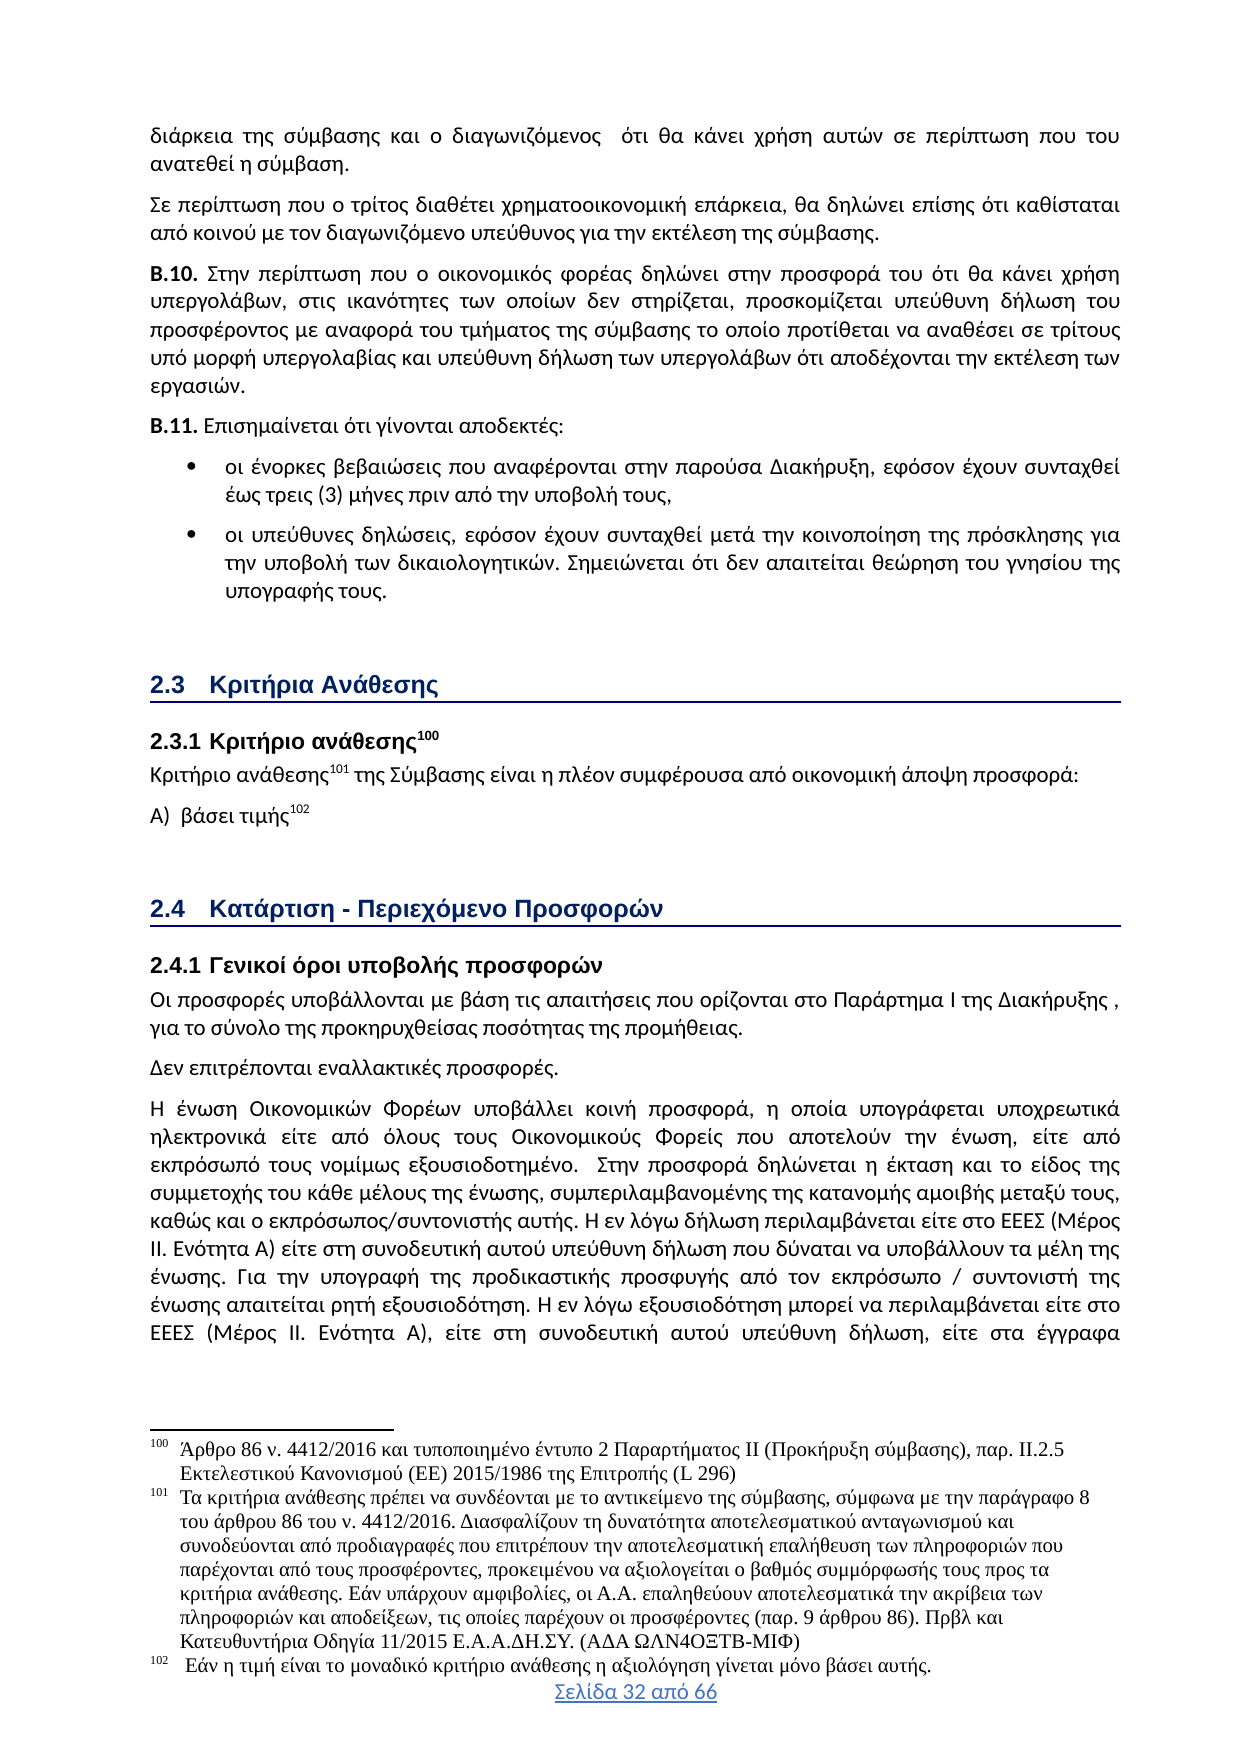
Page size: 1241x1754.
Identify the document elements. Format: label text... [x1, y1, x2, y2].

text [150, 122, 1121, 178]
text Κριτήριο ανάθεσης της Σύμβασης είναι η πλέον συμφέρουσα από οικονομική άποψη προσφορά: [150, 760, 1121, 788]
text Β.11. Επισημαίνεται ότι γίνονται αποδεκτές: [150, 411, 1121, 439]
subtitle 2.3.1 Κριτήριο ανάθεσης [150, 728, 1121, 754]
subtitle 2.4.1 Γενικοί όροι υποβολής προσφορών [150, 952, 1121, 979]
text Δεν επιτρέπονται εναλλακτικές προσφορές. [150, 1053, 1121, 1082]
text Σε περίπτωση που ο τρίτος διαθέτει χρηματοοικονομική επάρκεια, θα δηλώνει επίσης ότι καθίσταται από κοινού με τον διαγωνιζόμενο υπεύθυνος για την εκτέλεση της σύμβασης. [150, 190, 1121, 246]
text Β.10. Στην περίπτωση που ο οικονομικός φορέας δηλώνει στην προσφορά του ότι θα κάνει χρήση υπεργολάβων, στις ικανότητες των οποίων δεν στηρίζεται, προσκομίζεται υπεύθυνη δήλωση του προσφέροντος με αναφορά του τμήματος της σύμβασης το οποίο προτίθεται να αναθέσει σε τρίτους υπό μορφή υπεργολαβίας και υπεύθυνη δήλωση των υπεργολάβων ότι αποδέχονται την εκτέλεση των εργασιών. [150, 259, 1121, 399]
subtitle 2.3 Κριτήρια Ανάθεσης [150, 670, 1121, 701]
list οι υπεύθυνες δηλώσεις, εφόσον έχουν συνταχθεί μετά την κοινοποίηση της πρόσκλησης για την υποβολή των δικαιολογητικών. Σημειώνεται ότι δεν απαιτείται θεώρηση του γνησίου της υπογραφής τους. [187, 520, 1121, 604]
list οι ένορκες βεβαιώσεις που αναφέρονται στην παρούσα Διακήρυξη, εφόσον έχουν συνταχθεί έως τρεις (3) μήνες πριν από την υποβολή τους, [187, 452, 1121, 508]
text Οι προσφορές υποβάλλονται με βάση τις απαιτήσεις που ορίζονται στο Παράρτημα Ι της Διακήρυξης , για το σύνολο της προκηρυχθείσας ποσότητας της προμήθειας. [150, 985, 1121, 1041]
text Α) βάσει τιμής [150, 801, 1121, 829]
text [150, 1094, 1121, 1346]
subtitle 2.4 Κατάρτιση - Περιεχόμενο Προσφορών [150, 894, 1121, 925]
